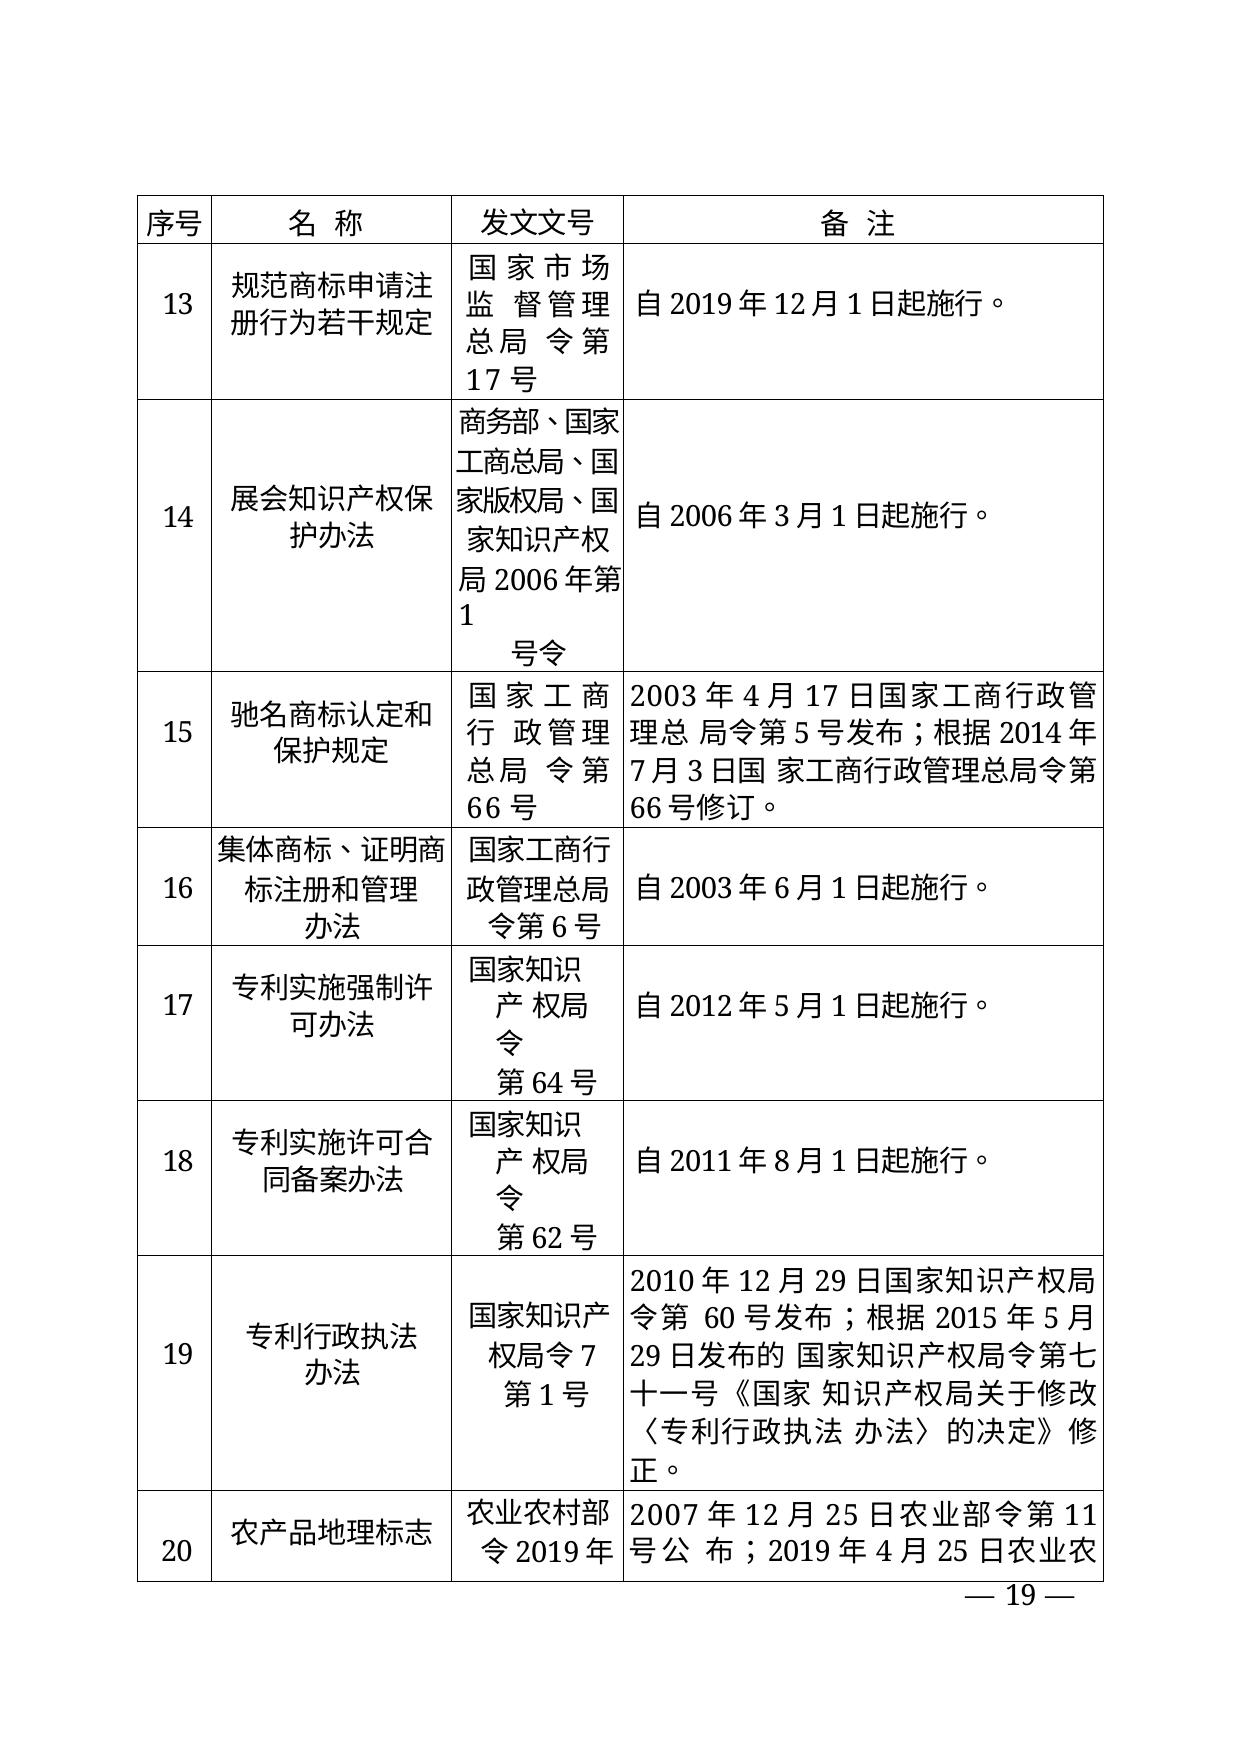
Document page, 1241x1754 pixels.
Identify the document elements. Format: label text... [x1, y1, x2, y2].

table_cell 专利实施许可合 同备案办法 [212, 1101, 451, 1255]
table_cell 2003年4月17日国家工商行政管理总 局令第5号发布；根据2014年7月3日国 家工商行政管理总局令第66号修订。 [624, 672, 1103, 827]
table_header 序号 [138, 196, 211, 243]
table_header 发文文号 [452, 196, 623, 243]
table_cell 专利实施强制许 可办法 [212, 946, 451, 1100]
table_cell 规范商标申请注 册行为若干规定 [212, 244, 451, 399]
table_cell 国家工商行 政管理总局 令第66号 [452, 672, 623, 827]
table_cell 国家工商行 政管理总局 令第6号 [452, 828, 623, 945]
table_cell 商务部、国家 工商总局、国 家版权局、国 家知识产权 局2006年第1 号令 [452, 400, 623, 671]
table_cell 展会知识产权保 护办法 [212, 400, 451, 671]
table_header 备 注 [624, 196, 1103, 243]
table_cell 驰名商标认定和 保护规定 [212, 672, 451, 827]
table_cell 自2003年6月1日起施行。 [624, 828, 1103, 945]
table_cell 13 [138, 244, 211, 399]
table_cell 专利行政执法 办法 [212, 1256, 451, 1489]
table_cell 16 [138, 828, 211, 945]
table_cell 自2012年5月1日起施行。 [624, 946, 1103, 1100]
table_cell 2010年12月29日国家知识产权局令第 60号发布；根据2015年5月29日发布的 国家知识产权局令第七十一号《国家 知识产权局关于修改〈专利行政执法 办法〉的决定》修正。 [624, 1256, 1103, 1489]
table_cell 15 [138, 672, 211, 827]
table_cell 国家知识产 权局令7 第1号 [452, 1256, 623, 1489]
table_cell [624, 1491, 1103, 1581]
table_cell 17 [138, 946, 211, 1100]
table_header 名 称 [212, 196, 451, 243]
table_cell 18 [138, 1101, 211, 1255]
table_cell 农产品地理标志 管理办法 [212, 1491, 451, 1581]
table_cell 19 [138, 1256, 211, 1489]
table_cell 集体商标、证明商 标注册和管理 办法 [212, 828, 451, 945]
table_cell 国家知识产 权局令 第64号 [452, 946, 623, 1100]
table_cell 国家知识产 权局令 第62号 [452, 1101, 623, 1255]
table_cell 农业农村部 令2019年 第2号 [452, 1491, 623, 1581]
table_cell 自2006年3月1日起施行。 [624, 400, 1103, 671]
table_cell 14 [138, 400, 211, 671]
table_cell 国家市场监 督管理总局 令第17号 [452, 244, 623, 399]
table_cell 自2019年12月1日起施行。 [624, 244, 1103, 399]
table_cell 20 [138, 1491, 211, 1581]
table_cell 自2011年8月1日起施行。 [624, 1101, 1103, 1255]
